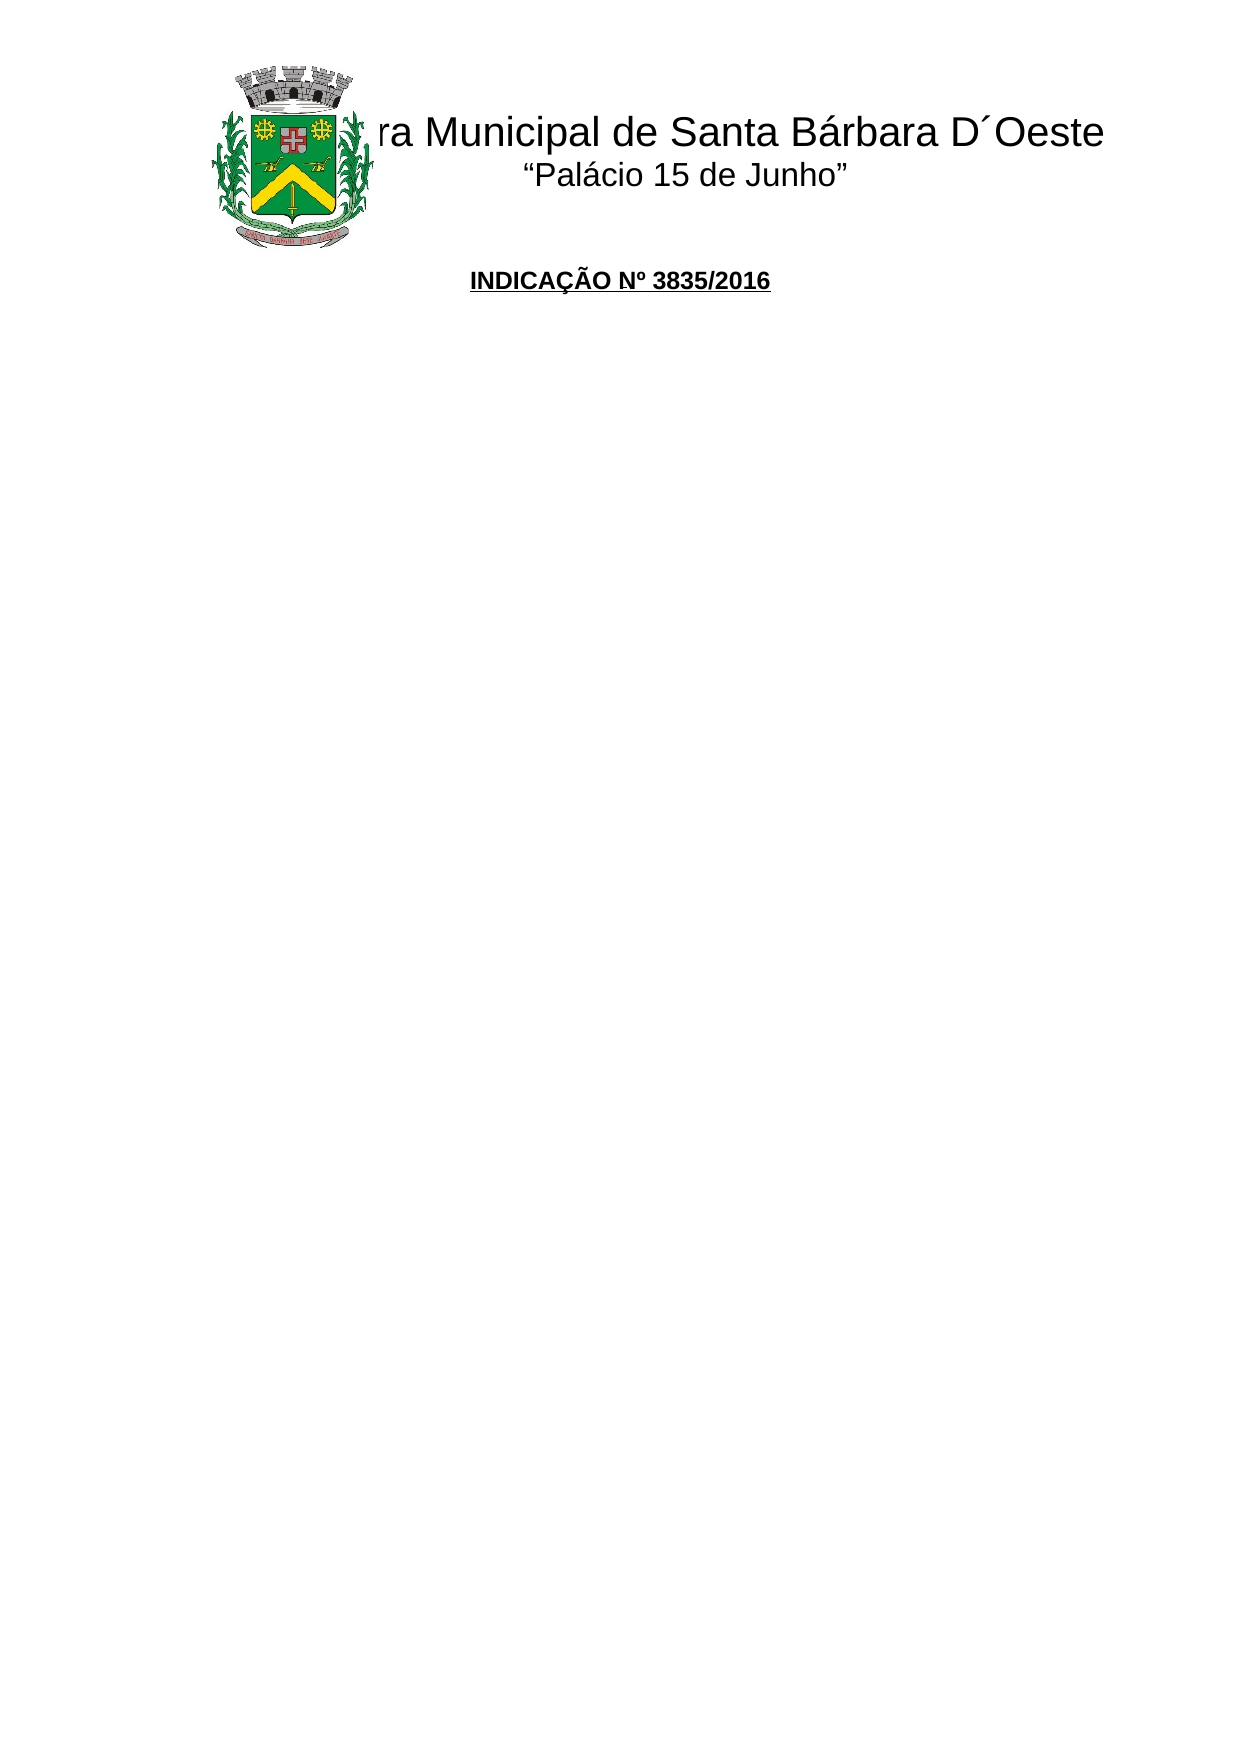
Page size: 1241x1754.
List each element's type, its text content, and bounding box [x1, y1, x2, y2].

title INDICAÇÃO Nº 3835/2016 [177, 266, 1063, 294]
picture [211, 66, 381, 255]
